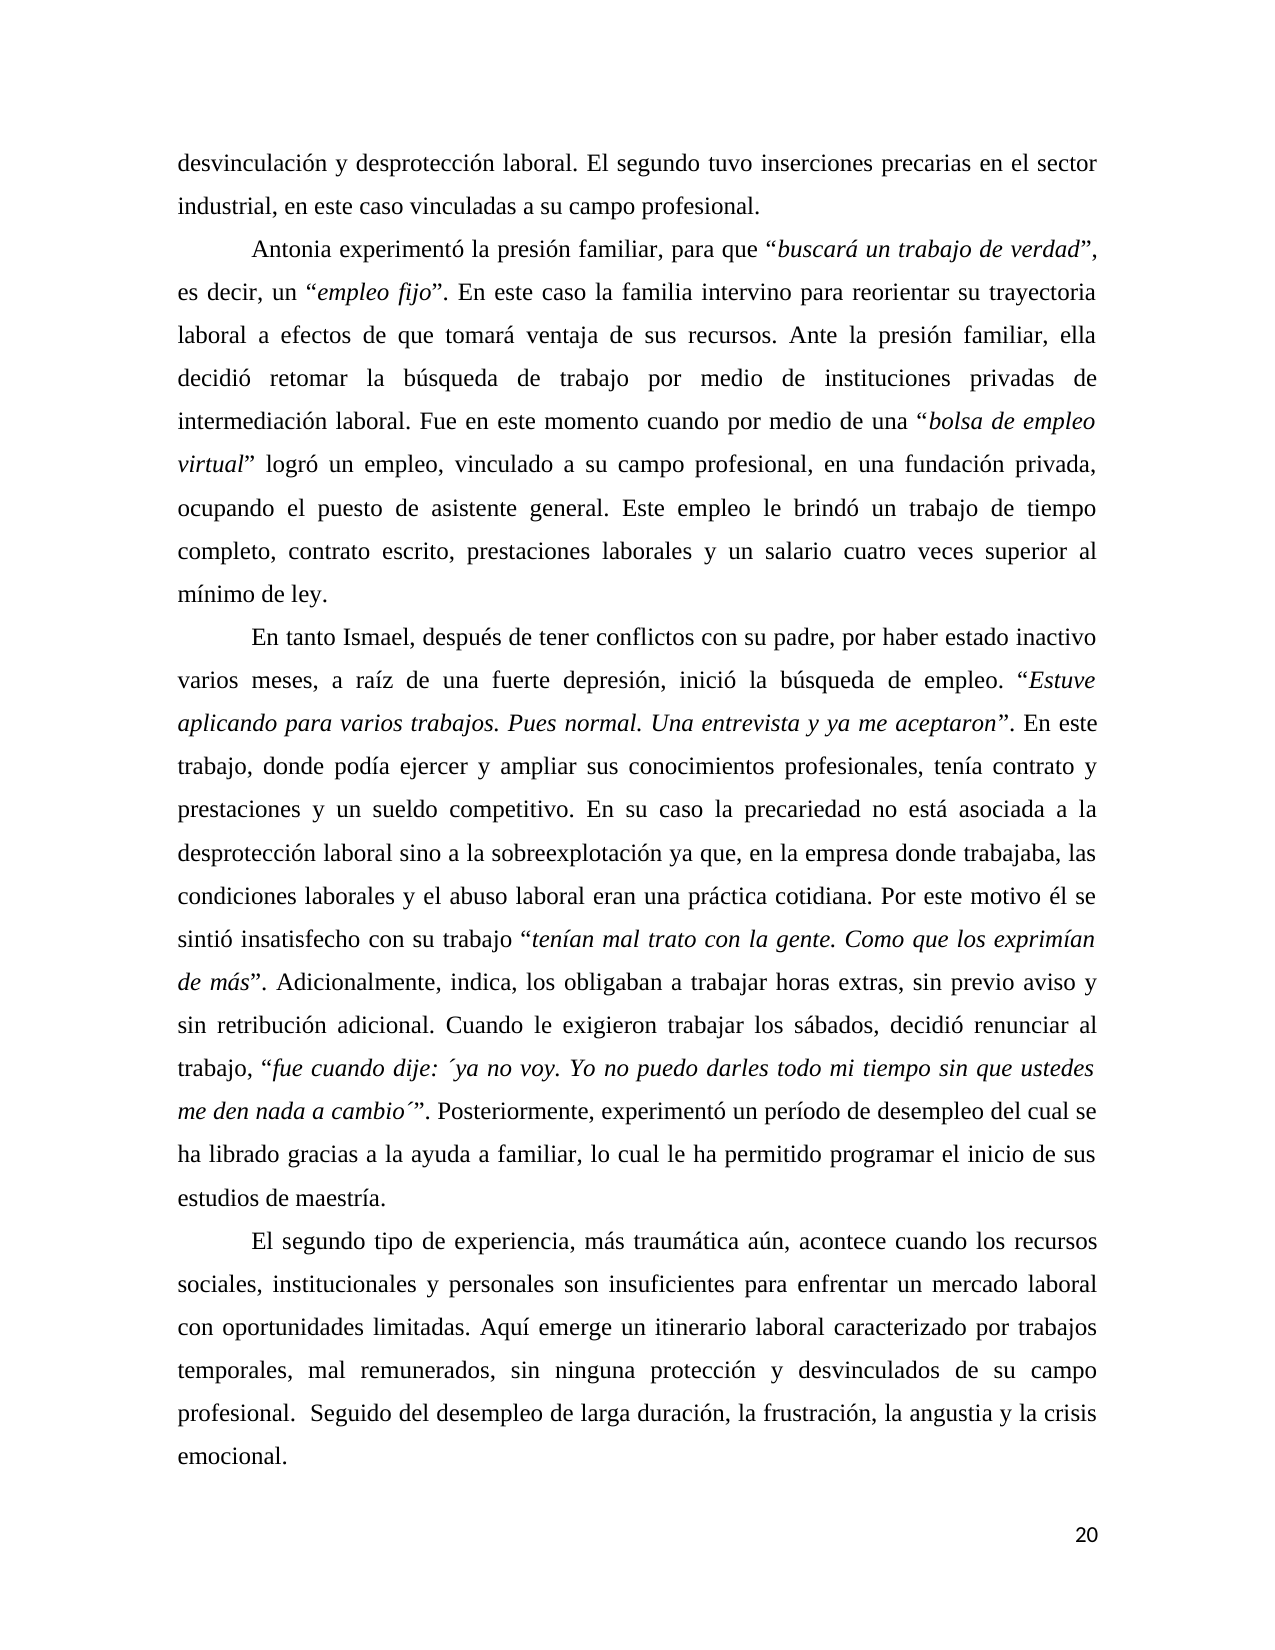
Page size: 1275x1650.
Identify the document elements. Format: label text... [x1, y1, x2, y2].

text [177, 148, 1098, 219]
text En tanto Ismael, después de tener conflictos con su padre, por haber estado inactivo varios meses, a raíz de una fuerte depresión, inició la búsqueda de empleo. “Estuve aplicando para varios trabajos. Pues normal. Una entrevista y ya me aceptaron”. En este trabajo, donde podía ejercer y ampliar sus conocimientos profesionales, tenía contrato y prestaciones y un sueldo competitivo. En su caso la precariedad no está asociada a la desprotección laboral sino a la sobreexplotación ya que, en la empresa donde trabajaba, las condiciones laborales y el abuso laboral eran una práctica cotidiana. Por este motivo él se sintió insatisfecho con su trabajo “tenían mal trato con la gente. Como que los exprimían de más”. Adicionalmente, indica, los obligaban a trabajar horas extras, sin previo aviso y sin retribución adicional. Cuando le exigieron trabajar los sábados, decidió renunciar al trabajo, “fue cuando dije: ´ya no voy. Yo no puedo darles todo mi tiempo sin que ustedes me den nada a cambio´”. Posteriormente, experimentó un período de desempleo del cual se ha librado gracias a la ayuda a familiar, lo cual le ha permitido programar el inicio de sus estudios de maestría. [177, 622, 1098, 1211]
text El segundo tipo de experiencia, más traumática aún, acontece cuando los recursos sociales, institucionales y personales son insuficientes para enfrentar un mercado laboral con oportunidades limitadas. Aquí emerge un itinerario laboral caracterizado por trabajos temporales, mal remunerados, sin ninguna protección y desvinculados de su campo profesional. Seguido del desempleo de larga duración, la frustración, la angustia y la crisis emocional. [177, 1226, 1098, 1470]
text Antonia experimentó la presión familiar, para que “buscará un trabajo de verdad”, es decir, un “empleo fijo”. En este caso la familia intervino para reorientar su trayectoria laboral a efectos de que tomará ventaja de sus recursos. Ante la presión familiar, ella decidió retomar la búsqueda de trabajo por medio de instituciones privadas de intermediación laboral. Fue en este momento cuando por medio de una “bolsa de empleo virtual” logró un empleo, vinculado a su campo profesional, en una fundación privada, ocupando el puesto de asistente general. Este empleo le brindó un trabajo de tiempo completo, contrato escrito, prestaciones laborales y un salario cuatro veces superior al mínimo de ley. [177, 234, 1098, 608]
